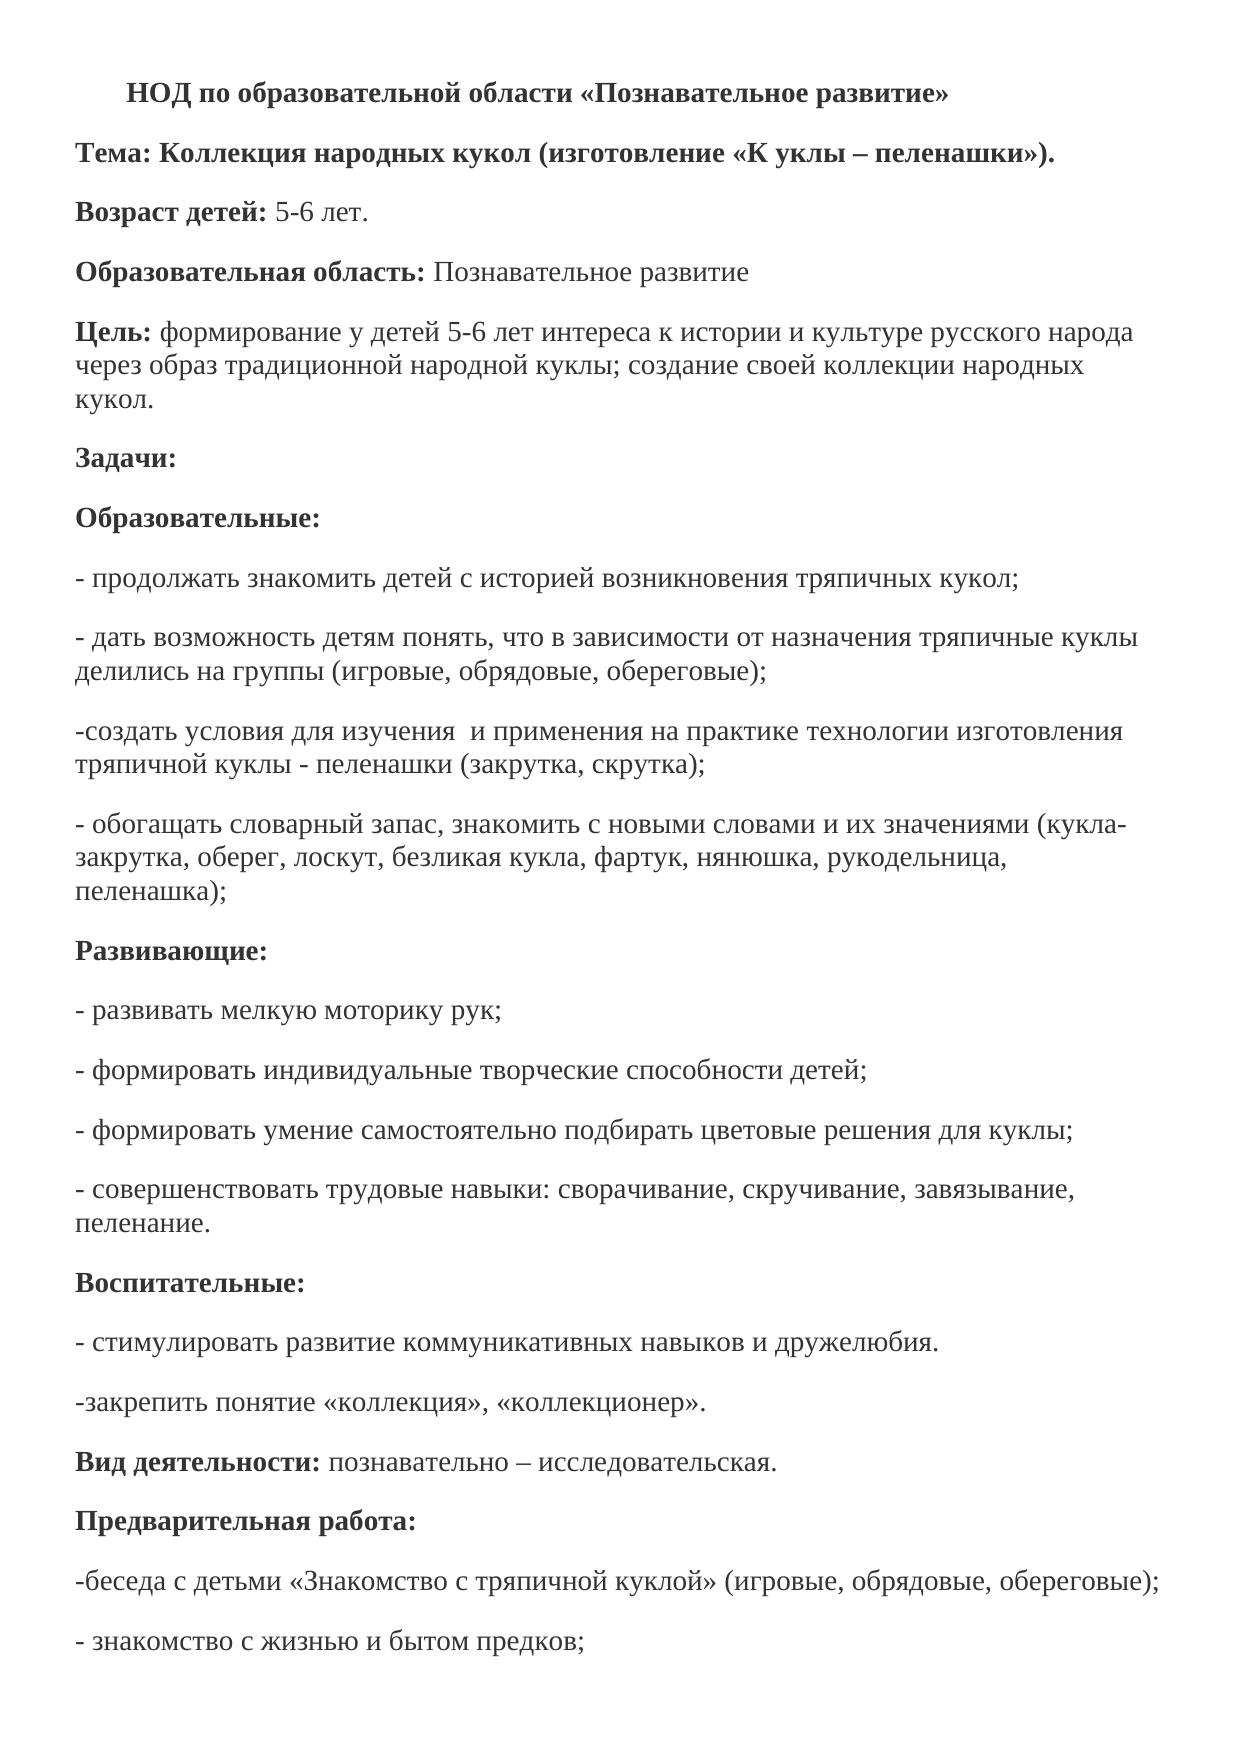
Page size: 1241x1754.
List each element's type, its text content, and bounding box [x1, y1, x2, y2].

text Образовательные: [75, 500, 1165, 534]
text - формировать индивидуальные творческие способности детей; [75, 1052, 1165, 1086]
text Тема: Коллекция народных кукол (изготовление «К уклы – пеленашки»). [75, 135, 1165, 168]
text Предварительная работа: [75, 1503, 1165, 1537]
text Возраст детей: 5-6 лет. [75, 194, 1165, 228]
text -беседа с детьми «Знакомство с тряпичной куклой» (игровые, обрядовые, обереговые); [75, 1563, 1165, 1597]
text - обогащать словарный запас, знакомить с новыми словами и их значениями (кукла-закрутка, оберег, лоскут, безликая кукла, фартук, нянюшка, рукодельница, пеленашка); [75, 806, 1165, 907]
text Задачи: [75, 441, 1165, 474]
text Образовательная область: Познавательное развитие [75, 254, 1165, 288]
text - дать возможность детям понять, что в зависимости от назначения тряпичные куклы делились на группы (игровые, обрядовые, обереговые); [75, 619, 1165, 687]
text Вид деятельности: познавательно – исследовательская. [75, 1444, 1165, 1477]
text -создать условия для изучения и применения на практике технологии изготовления тряпичной куклы - пеленашки (закрутка, скрутка); [75, 713, 1165, 780]
text - развивать мелкую моторику рук; [75, 992, 1165, 1026]
text - знакомство с жизнью и бытом предков; [75, 1623, 1165, 1656]
text НОД по образовательной области «Познавательное развитие» [75, 75, 1165, 108]
text Воспитательные: [75, 1265, 1165, 1298]
text - продолжать знакомить детей с историей возникновения тряпичных кукол; [75, 560, 1165, 593]
text - формировать умение самостоятельно подбирать цветовые решения для куклы; [75, 1112, 1165, 1145]
text Развивающие: [75, 933, 1165, 966]
text - стимулировать развитие коммуникативных навыков и дружелюбия. [75, 1324, 1165, 1358]
text Цель: формирование у детей 5-6 лет интереса к истории и культуре русского народа через образ традиционной народной куклы; создание своей коллекции народных кукол. [75, 314, 1165, 414]
text - совершенствовать трудовые навыки: сворачивание, скручивание, завязывание, пеленание. [75, 1172, 1165, 1239]
text -закрепить понятие «коллекция», «коллекционер». [75, 1384, 1165, 1418]
